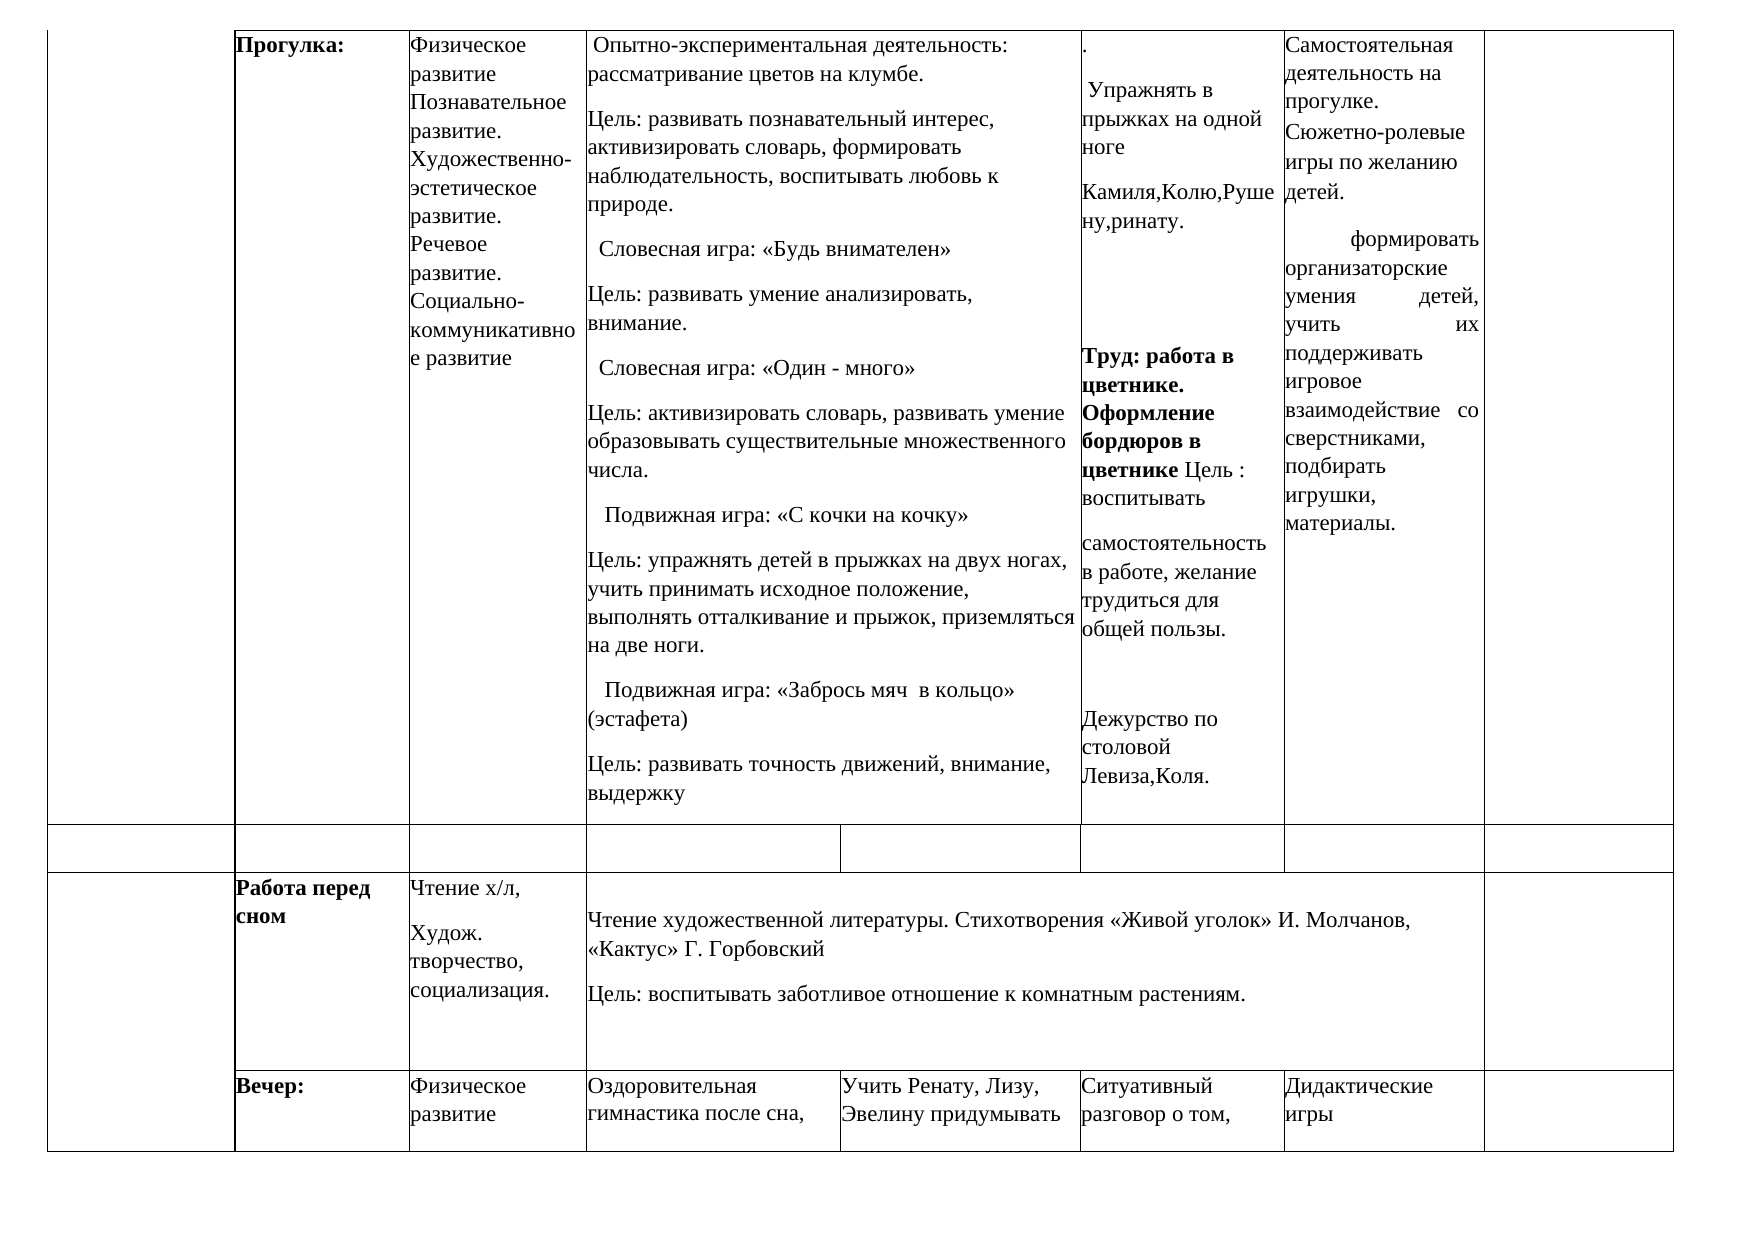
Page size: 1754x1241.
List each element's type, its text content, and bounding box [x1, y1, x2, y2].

table_cell Чтение х/л, Худож. творчество, социализация. [410, 873, 586, 1070]
table_cell [587, 825, 840, 872]
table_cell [1285, 1071, 1484, 1151]
table_cell Вечер: [236, 1071, 409, 1151]
table_cell [410, 825, 586, 872]
table_cell [1285, 825, 1484, 872]
table_cell [48, 873, 234, 1151]
table_cell Работа перед сном [236, 873, 409, 1070]
table_cell [1485, 31, 1673, 824]
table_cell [841, 1071, 1080, 1151]
table_cell [1485, 873, 1673, 1070]
table_cell Прогулка: [236, 31, 409, 824]
table_cell Самостоятельная деятельность на прогулке. Сюжетно-ролевые игры по желанию детей. формировать организаторские умения детей, учить их поддерживать игровое взаимодействие со сверстниками, подбирать игрушки, материалы. [1285, 31, 1484, 824]
table_cell Физическое развитие Познавательное развитие. Художественно-эстетическое развитие. Речевое развитие. Социально-коммуникативное развитие [410, 31, 586, 824]
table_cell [1081, 1071, 1284, 1151]
table_cell Опытно-экспериментальная деятельность: рассматривание цветов на клумбе. Цель: развивать познавательный интерес, активизировать словарь, формировать наблюдательность, воспитывать любовь к природе. Словесная игра: «Будь внимателен» Цель: развивать умение анализировать, внимание. Словесная игра: «Один - много» Цель: активизировать словарь, развивать умение образовывать существительные множественного числа. Подвижная игра: «С кочки на кочку» Цель: упражнять детей в прыжках на двух ногах, учить принимать исходное положение, выполнять отталкивание и прыжок, приземляться на две ноги. Подвижная игра: «Забрось мяч в кольцо» (эстафета) Цель: развивать точность движений, внимание, выдержку [587, 31, 1081, 824]
table_cell [1081, 825, 1284, 872]
table_cell [1485, 825, 1673, 872]
table_cell [236, 825, 409, 872]
table_cell [841, 825, 1080, 872]
table_cell [48, 825, 234, 872]
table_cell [410, 1071, 586, 1151]
table_cell Чтение художественной литературы. Стихотворения «Живой уголок» И. Молчанов, «Кактус» Г. Горбовский Цель: воспитывать заботливое отношение к комнатным растениям. [587, 873, 1484, 1070]
table_cell [1485, 1071, 1673, 1151]
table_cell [587, 1071, 840, 1151]
table_cell . Упражнять в прыжках на одной ноге Камиля,Колю,Рушену,ринату. Труд: работа в цветнике. Оформление бордюров в цветнике Цель : воспитывать самостоятельность в работе, желание трудиться для общей пользы. Дежурство по столовой Левиза,Коля. [1082, 31, 1284, 824]
